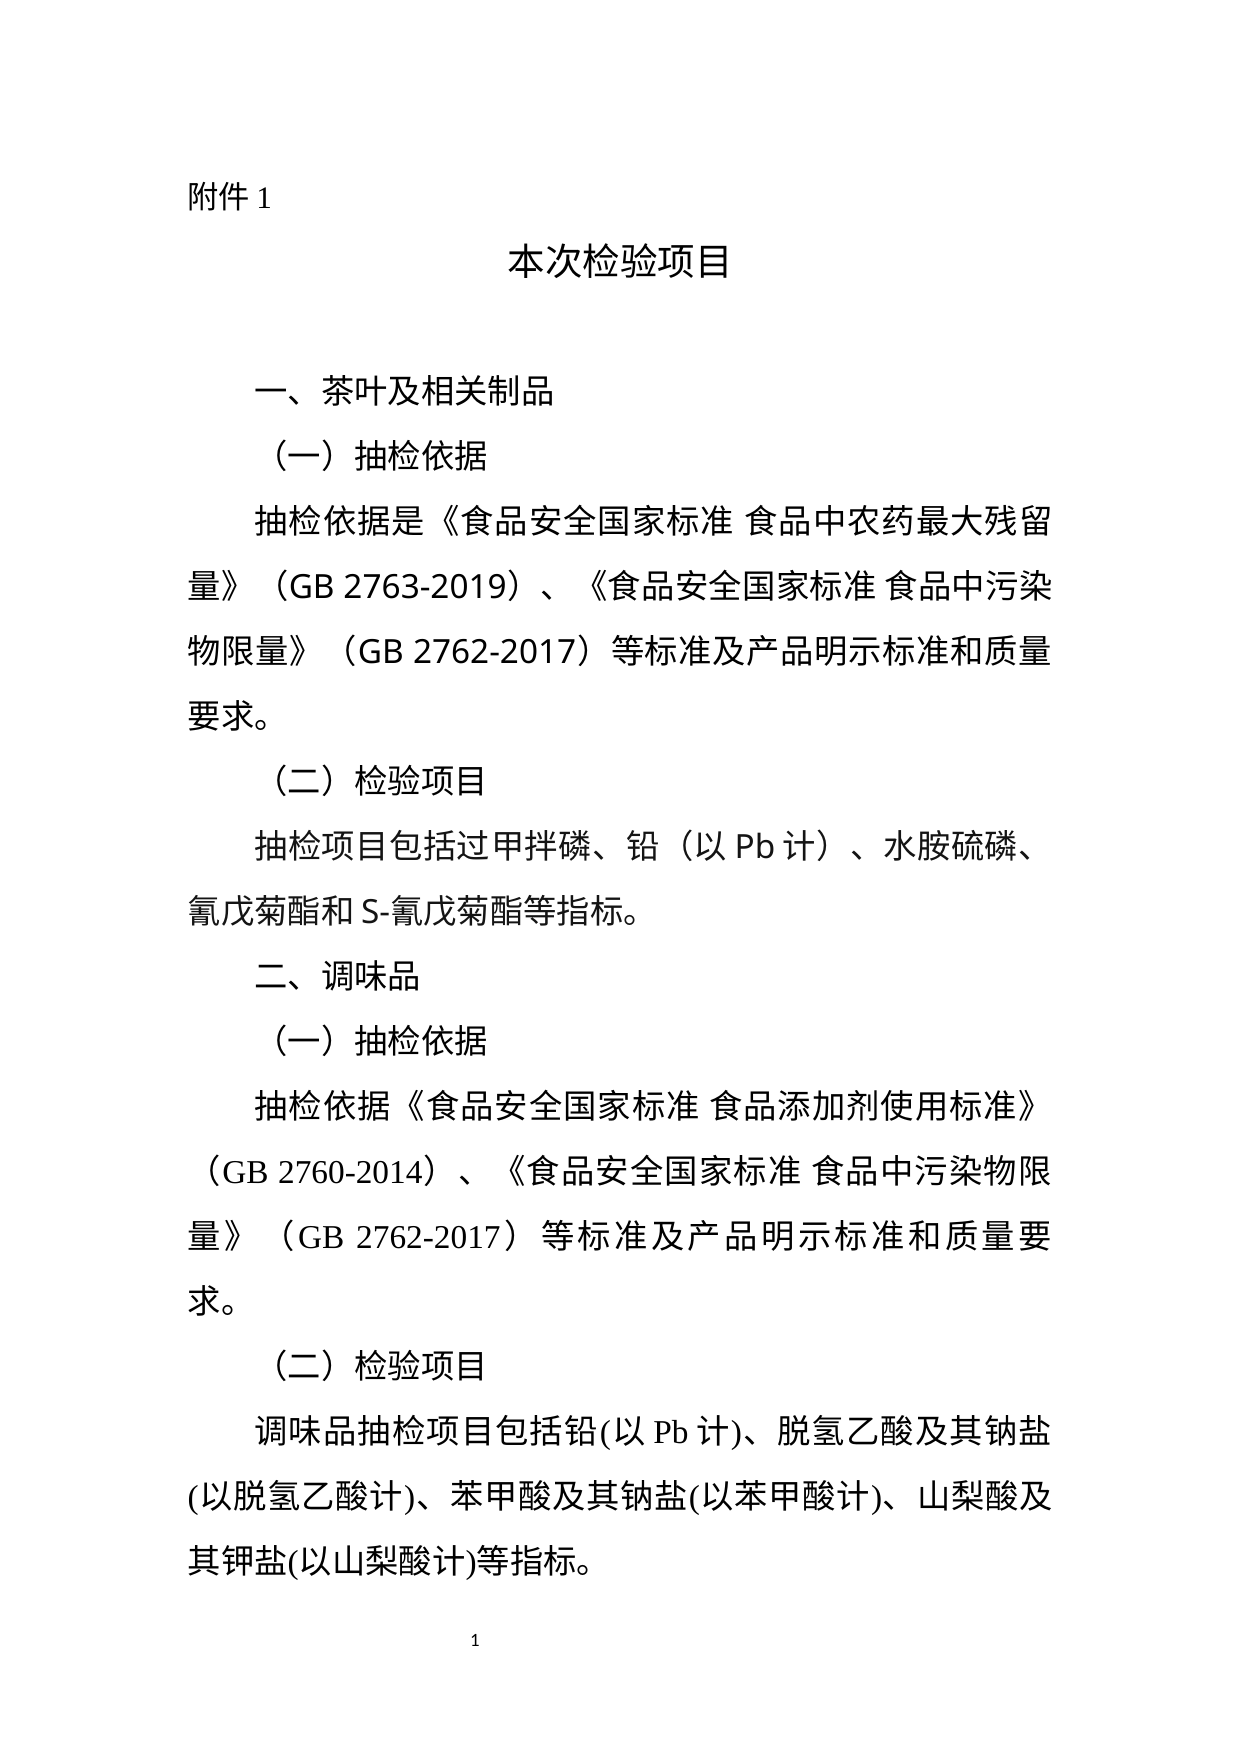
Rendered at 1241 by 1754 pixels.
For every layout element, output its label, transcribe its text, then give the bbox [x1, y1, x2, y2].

list 一、茶叶及相关制品 [187, 357, 1053, 422]
text 抽检依据《食品安全国家标准 食品添加剂使用标准》（GB 2760-2014）、《食品安全国家标准 食品中污染物限量》（GB 2762-2017）等标准及产品明示标准和质量要求。 [187, 1072, 1053, 1332]
text 附件1 [187, 162, 1053, 227]
text 本次检验项目 [187, 227, 1053, 292]
text （一）抽检依据 [187, 422, 1053, 487]
text （二）检验项目 [187, 747, 1053, 812]
text （二）检验项目 [187, 1332, 1053, 1397]
text 调味品抽检项目包括铅(以Pb计)、脱氢乙酸及其钠盐(以脱氢乙酸计)、苯甲酸及其钠盐(以苯甲酸计)、山梨酸及其钾盐(以山梨酸计)等指标。 [187, 1397, 1053, 1592]
text 抽检依据是《食品安全国家标准 食品中农药最大残留量》（GB 2763-2019）、《食品安全国家标准 食品中污染物限量》（GB 2762-2017）等标准及产品明示标准和质量要求。 [187, 487, 1053, 747]
text （一）抽检依据 [187, 1007, 1053, 1072]
text 抽检项目包括过甲拌磷、铅（以Pb计）、水胺硫磷、氰戊菊酯和S-氰戊菊酯等指标。 [187, 812, 1053, 942]
text 二、调味品 [187, 942, 1053, 1007]
